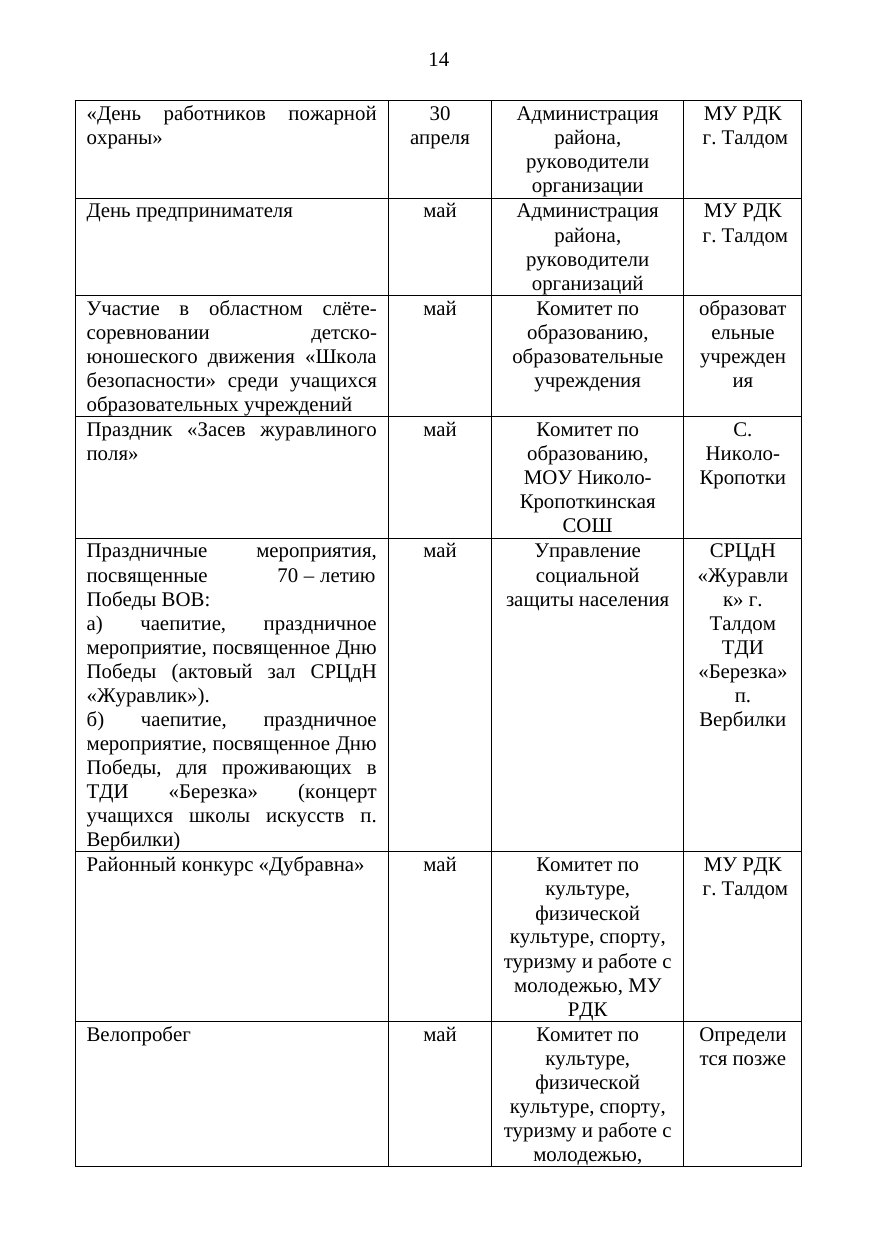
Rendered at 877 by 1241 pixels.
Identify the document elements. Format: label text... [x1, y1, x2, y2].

table_cell Велопробег [76, 1022, 388, 1166]
table_cell Администрация района, руководители организаций [492, 199, 683, 295]
table_cell «День работников пожарной охраны» [76, 101, 388, 197]
table_cell Праздничные мероприятия, посвященные 70 – летию Победы ВОВ: а) чаепитие, праздничное мероприятие, посвященное Дню Победы (актовый зал СРЦдН «Журавлик»). б) чаепитие, праздничное мероприятие, посвященное Дню Победы, для проживающих в ТДИ «Березка» (концерт учащихся школы искусств п. Вербилки) [76, 539, 388, 851]
table_cell МУ РДК г. Талдом [684, 852, 801, 1021]
table_cell Праздник «Засев журавлиного поля» [76, 417, 388, 537]
table_cell С. Николо-Кропотки [684, 417, 801, 537]
table_cell май [389, 417, 491, 537]
table_cell Администрация района, руководители организации [492, 101, 683, 197]
table_cell Определится позже [684, 1022, 801, 1166]
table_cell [492, 1022, 683, 1166]
table_cell май [389, 199, 491, 295]
table_cell Участие в областном слёте-соревновании детско-юношеского движения «Школа безопасности» среди учащихся образовательных учреждений [76, 296, 388, 416]
table_cell 30 апреля [389, 101, 491, 197]
table_cell МУ РДК г. Талдом [684, 101, 801, 197]
table_cell Управление социальной защиты населения [492, 539, 683, 851]
table_cell СРЦдН «Журавлик» г. Талдом ТДИ «Березка» п. Вербилки [684, 539, 801, 851]
table_cell Комитет по образованию, образовательные учреждения [492, 296, 683, 416]
table_cell День предпринимателя [76, 199, 388, 295]
table_cell образовательные учреждения [684, 296, 801, 416]
table_cell май [389, 539, 491, 851]
table_cell Комитет по культуре, физической культуре, спорту, туризму и работе с молодежью, МУ РДК [492, 852, 683, 1021]
table_cell май [389, 1022, 491, 1166]
table_cell Районный конкурс «Дубравна» [76, 852, 388, 1021]
table_cell МУ РДК г. Талдом [684, 199, 801, 295]
table_cell май [389, 296, 491, 416]
table_cell май [389, 852, 491, 1021]
table_cell Комитет по образованию, МОУ Николо-Кропоткинская СОШ [492, 417, 683, 537]
